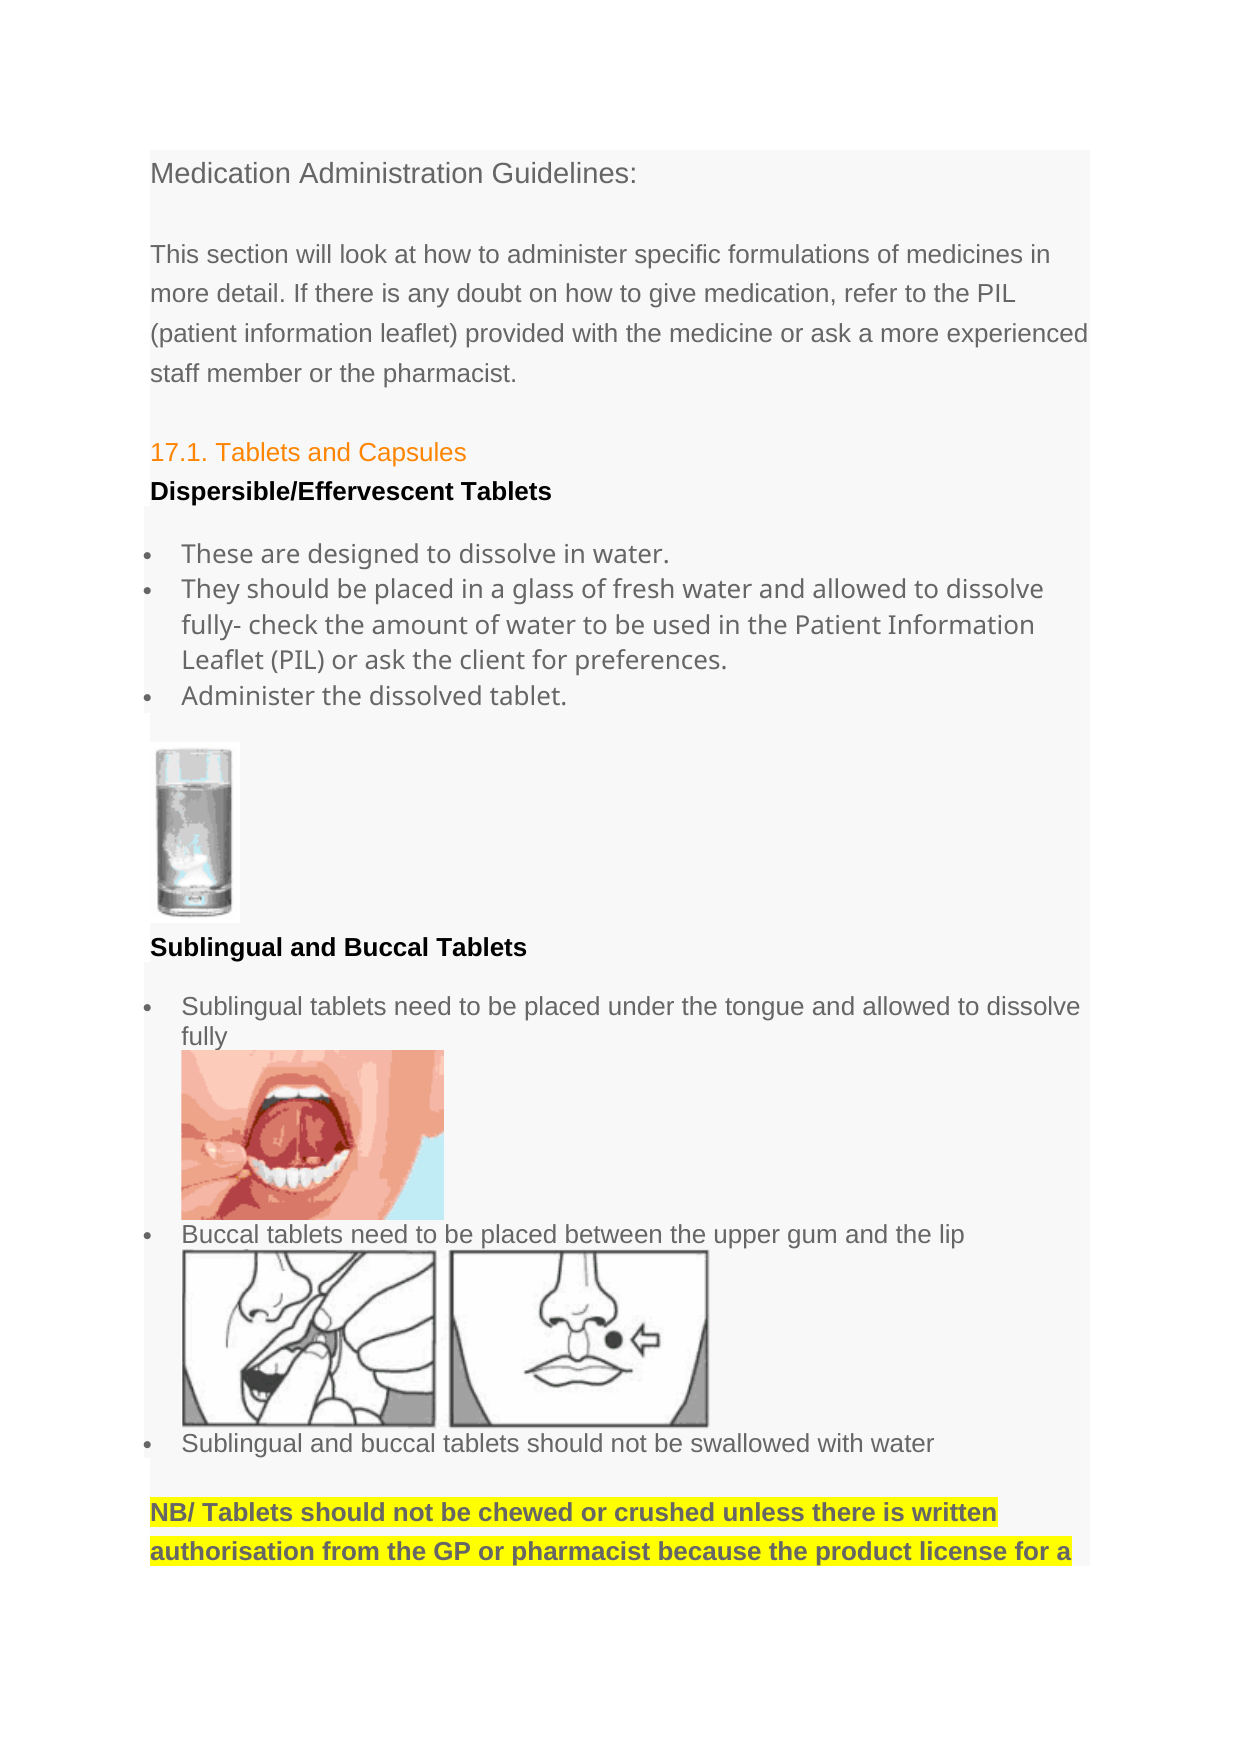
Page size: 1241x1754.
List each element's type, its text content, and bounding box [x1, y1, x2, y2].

list Sublingual and buccal tablets should not be swallowed with water [144, 1428, 1090, 1458]
picture [181, 1050, 444, 1220]
picture [181, 1249, 711, 1429]
list These are designed to dissolve in water. [144, 535, 1090, 571]
list Administer the dissolved tablet. [144, 677, 1090, 713]
text Sublingual and Buccal Tablets [150, 922, 1090, 962]
text Medication Administration Guidelines: [150, 150, 1090, 189]
list Sublingual tablets need to be placed under the tongue and allowed to dissolve fully [144, 991, 1090, 1219]
text This section will look at how to administer specific formulations of medicines in more detail. If there is any doubt on how to give medication, refer to the PIL (patient information leaflet) provided with the medicine or ask a more experienced staff member or the pharmacist. [150, 229, 1090, 387]
picture [150, 742, 241, 923]
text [150, 1487, 1090, 1566]
list They should be placed in a glass of fresh water and allowed to dissolve fully- check the amount of water to be used in the Patient Information Leaflet (PIL) or ask the client for preferences. [144, 571, 1090, 677]
text Dispersible/Effervescent Tablets [150, 467, 1090, 506]
text 17.1. Tablets and Capsules [150, 427, 1090, 467]
